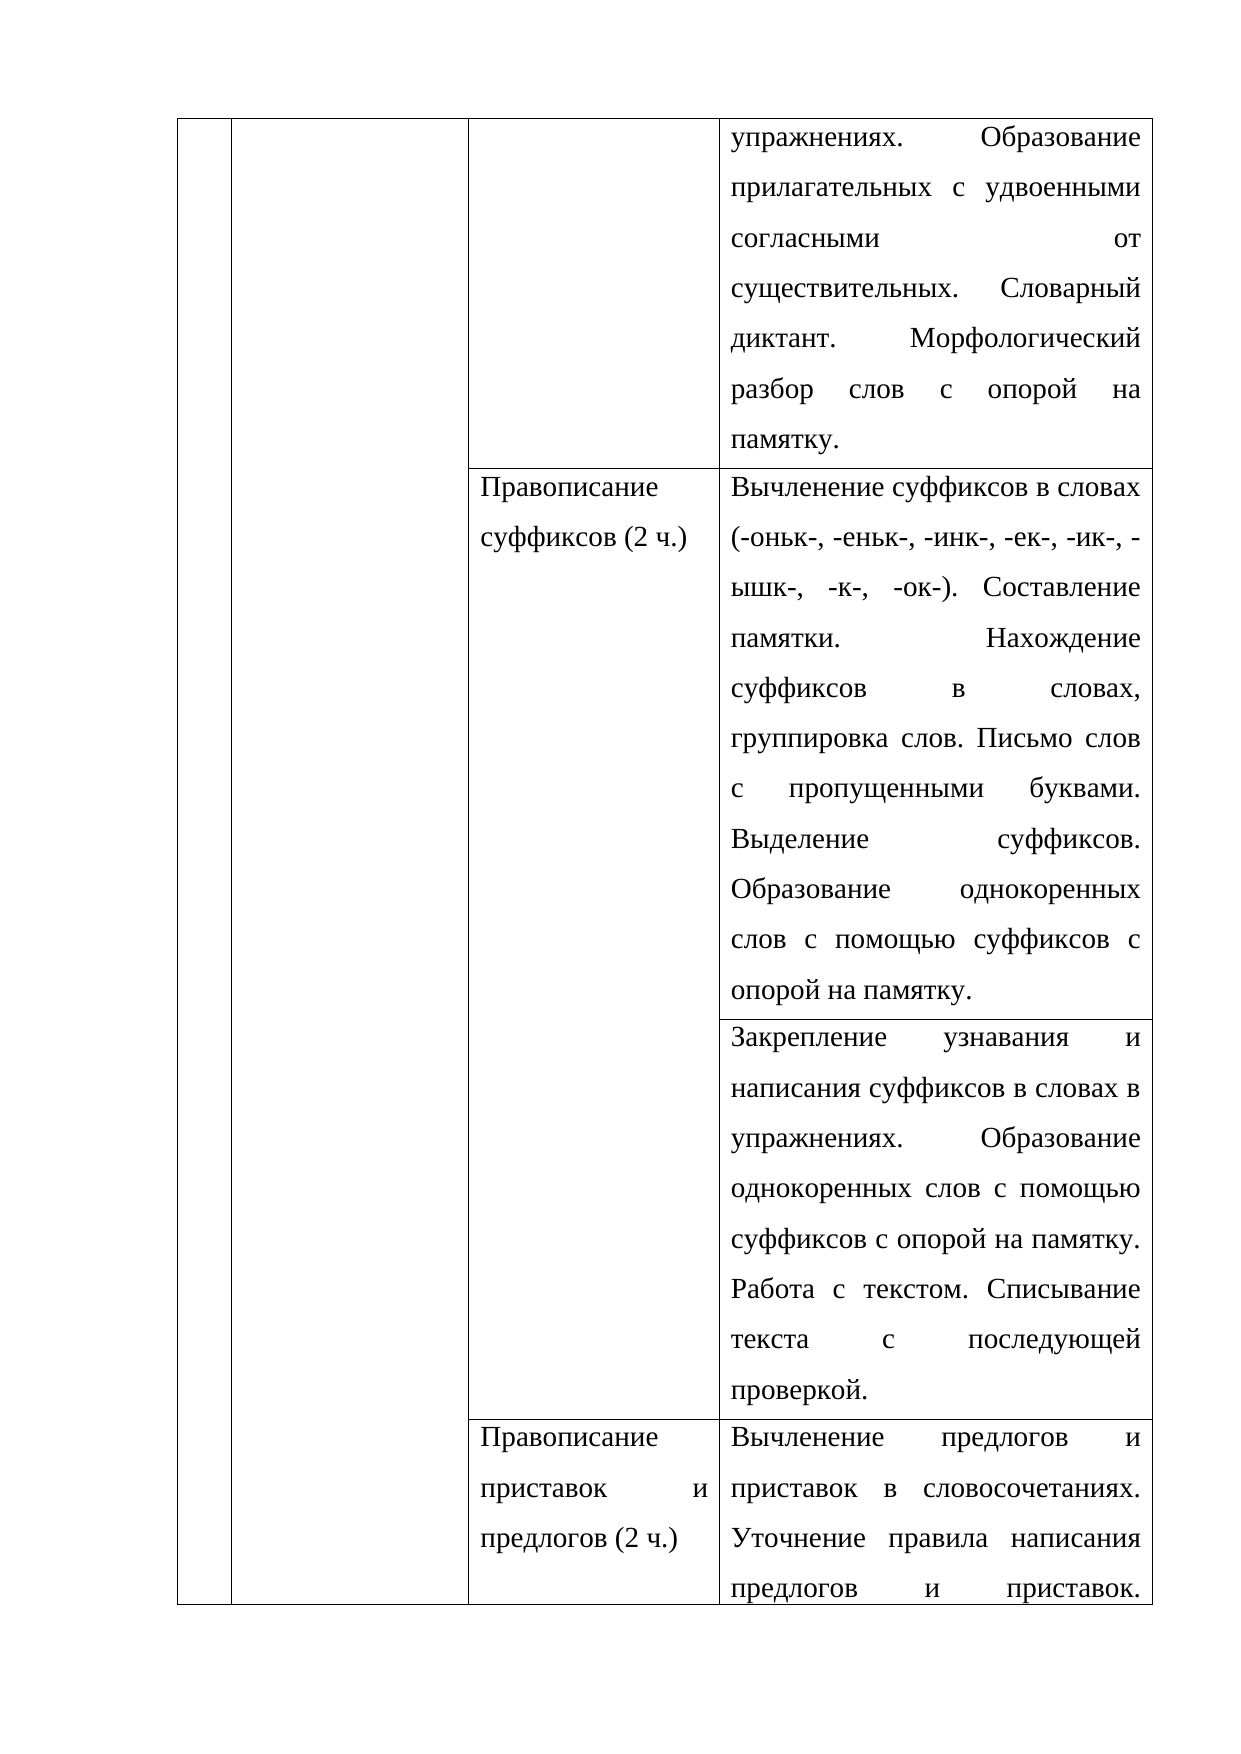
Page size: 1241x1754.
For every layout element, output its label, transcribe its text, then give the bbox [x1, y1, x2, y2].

table_cell Вычленение суффиксов в словах (-оньк-, -еньк-, -инк-, -ек-, -ик-, -ышк-, -к-, -ок-). Составление памятки. Нахождение суффиксов в словах, группировка слов. Письмо слов с пропущенными буквами. Выделение суффиксов. Образование однокоренных слов с помощью суффиксов с опорой на памятку. [720, 469, 1152, 1018]
table_cell Закрепление узнавания и написания суффиксов в словах в упражнениях. Образование однокоренных слов с помощью суффиксов с опорой на памятку. Работа с текстом. Списывание текста с последующей проверкой. [720, 1020, 1152, 1418]
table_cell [720, 119, 1152, 468]
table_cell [469, 1420, 719, 1604]
table_cell Правописание суффиксов (2 ч.) [469, 469, 719, 1418]
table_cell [720, 1420, 1152, 1604]
